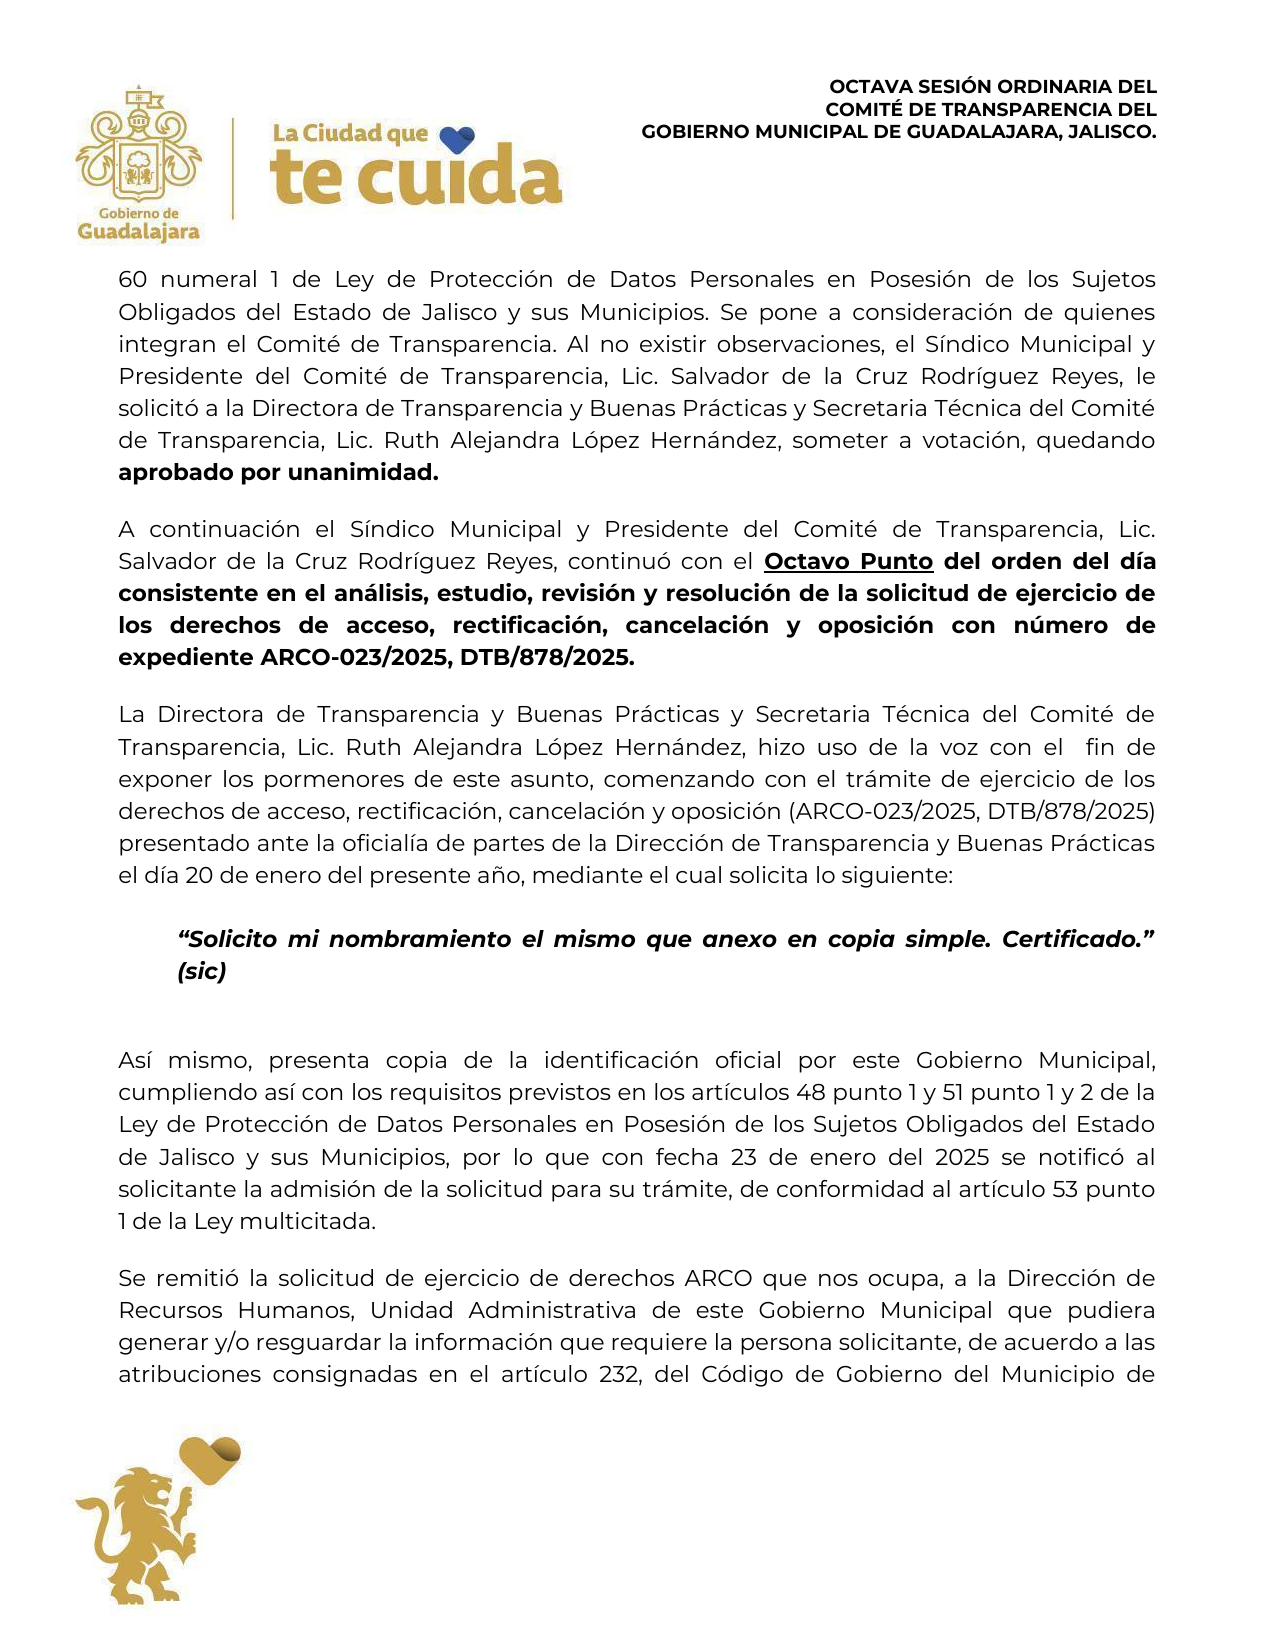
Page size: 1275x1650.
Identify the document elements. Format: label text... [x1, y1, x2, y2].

picture [13, 22, 1275, 1650]
text La Directora de Transparencia y Buenas Prácticas y Secretaria Técnica del Comité de Transparencia, Lic. Ruth Alejandra López Hernández, hizo uso de la voz con el fin de exponer los pormenores de este asunto, comenzando con el trámite de ejercicio de los derechos de acceso, rectificación, cancelación y oposición (ARCO-023/2025, DTB/878/2025) presentado ante la oficialía de partes de la Dirección de Transparencia y Buenas Prácticas el día 20 de enero del presente año, mediante el cual solicita lo siguiente: [118, 701, 1157, 889]
text “Solicito mi nombramiento el mismo que anexo en copia simple. Certificado.” (sic) [177, 925, 1157, 985]
text Así mismo, presenta copia de la identificación oficial por este Gobierno Municipal, cumpliendo así con los requisitos previstos en los artículos 48 punto 1 y 51 punto 1 y 2 de la Ley de Protección de Datos Personales en Posesión de los Sujetos Obligados del Estado de Jalisco y sus Municipios, por lo que con fecha 23 de enero del 2025 se notificó al solicitante la admisión de la solicitud para su trámite, de conformidad al artículo 53 punto 1 de la Ley multicitada. [118, 1047, 1157, 1235]
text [118, 1264, 1157, 1388]
text A continuación el Síndico Municipal y Presidente del Comité de Transparencia, Lic. Salvador de la Cruz Rodríguez Reyes, continuó con el Octavo Punto del orden del día consistente en el análisis, estudio, revisión y resolución de la solicitud de ejercicio de los derechos de acceso, rectificación, cancelación y oposición con número de expediente ARCO-023/2025, DTB/878/2025. [118, 515, 1157, 672]
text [118, 266, 1157, 486]
